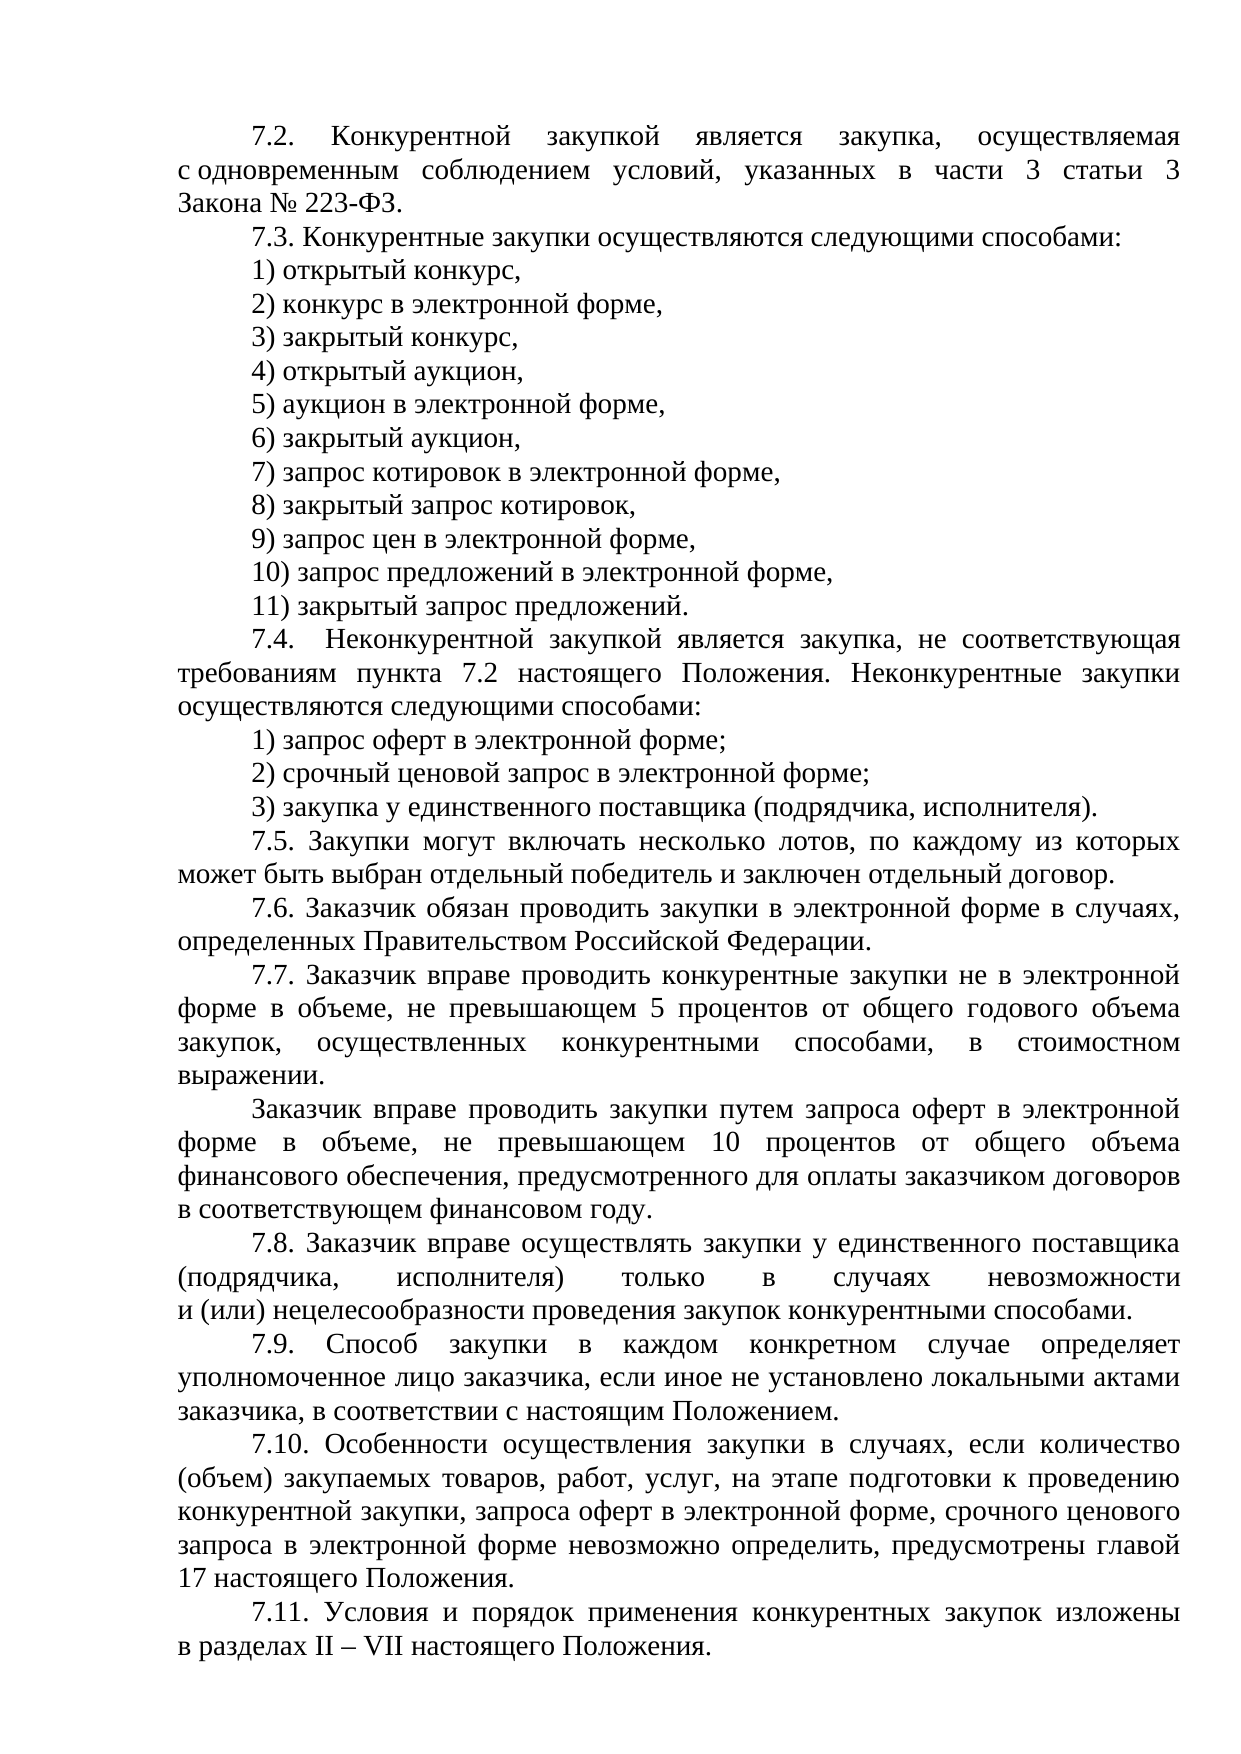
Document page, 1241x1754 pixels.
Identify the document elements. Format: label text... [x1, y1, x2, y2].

text 1) запрос оферт в электронной форме; [177, 722, 1181, 756]
text 7.5. Закупки могут включать несколько лотов, по каждому из которых может быть выбран отдельный победитель и заключен отдельный договор. [177, 823, 1181, 890]
text 7.2. Конкурентной закупкой является закупка, осуществляемая с одновременным соблюдением условий, указанных в части 3 статьи 3 Закона № 223-ФЗ. [177, 118, 1181, 219]
text 11) закрытый запрос предложений. [177, 588, 1181, 621]
text 1) открытый конкурс, [177, 252, 1181, 286]
text Заказчик вправе проводить закупки путем запроса оферт в электронной форме в объеме, не превышающем 10 процентов от общего объема финансового обеспечения, предусмотренного для оплаты заказчиком договоров в соответствующем финансовом году. [177, 1091, 1181, 1225]
text 7.6. Заказчик обязан проводить закупки в электронной форме в случаях, определенных Правительством Российской Федерации. [177, 890, 1181, 957]
text 7.8. Заказчик вправе осуществлять закупки у единственного поставщика (подрядчика, исполнителя) только в случаях невозможности и (или) нецелесообразности проведения закупок конкурентными способами. [177, 1225, 1181, 1326]
text 7.7. Заказчик вправе проводить конкурентные закупки не в электронной форме в объеме, не превышающем 5 процентов от общего годового объема закупок, осуществленных конкурентными способами, в стоимостном выражении. [177, 957, 1181, 1091]
text 9) запрос цен в электронной форме, [177, 521, 1181, 554]
text 7.10. Особенности осуществления закупки в случаях, если количество (объем) закупаемых товаров, работ, услуг, на этапе подготовки к проведению конкурентной закупки, запроса оферт в электронной форме, срочного ценового запроса в электронной форме невозможно определить, предусмотрены главой 17 настоящего Положения. [177, 1426, 1181, 1594]
text 10) запрос предложений в электронной форме, [177, 554, 1181, 588]
text 6) закрытый аукцион, [177, 420, 1181, 454]
text 2) срочный ценовой запрос в электронной форме; [177, 756, 1181, 789]
text 7.11. Условия и порядок применения конкурентных закупок изложены в разделах II – VII настоящего Положения. [177, 1594, 1181, 1661]
text 5) аукцион в электронной форме, [177, 387, 1181, 420]
text 3) закрытый конкурс, [177, 319, 1181, 353]
text 2) конкурс в электронной форме, [177, 286, 1181, 319]
text 7.3. Конкурентные закупки осуществляются следующими способами: [177, 219, 1181, 252]
text 7.9. Способ закупки в каждом конкретном случае определяет уполномоченное лицо заказчика, если иное не установлено локальными актами заказчика, в соответствии с настоящим Положением. [177, 1326, 1181, 1426]
text 8) закрытый запрос котировок, [177, 487, 1181, 521]
text 3) закупка у единственного поставщика (подрядчика, исполнителя). [177, 789, 1181, 823]
text 7.4. Неконкурентной закупкой является закупка, не соответствующая требованиям пункта 7.2 настоящего Положения. Неконкурентные закупки осуществляются следующими способами: [177, 621, 1181, 722]
text 4) открытый аукцион, [177, 353, 1181, 387]
text 7) запрос котировок в электронной форме, [177, 454, 1181, 487]
